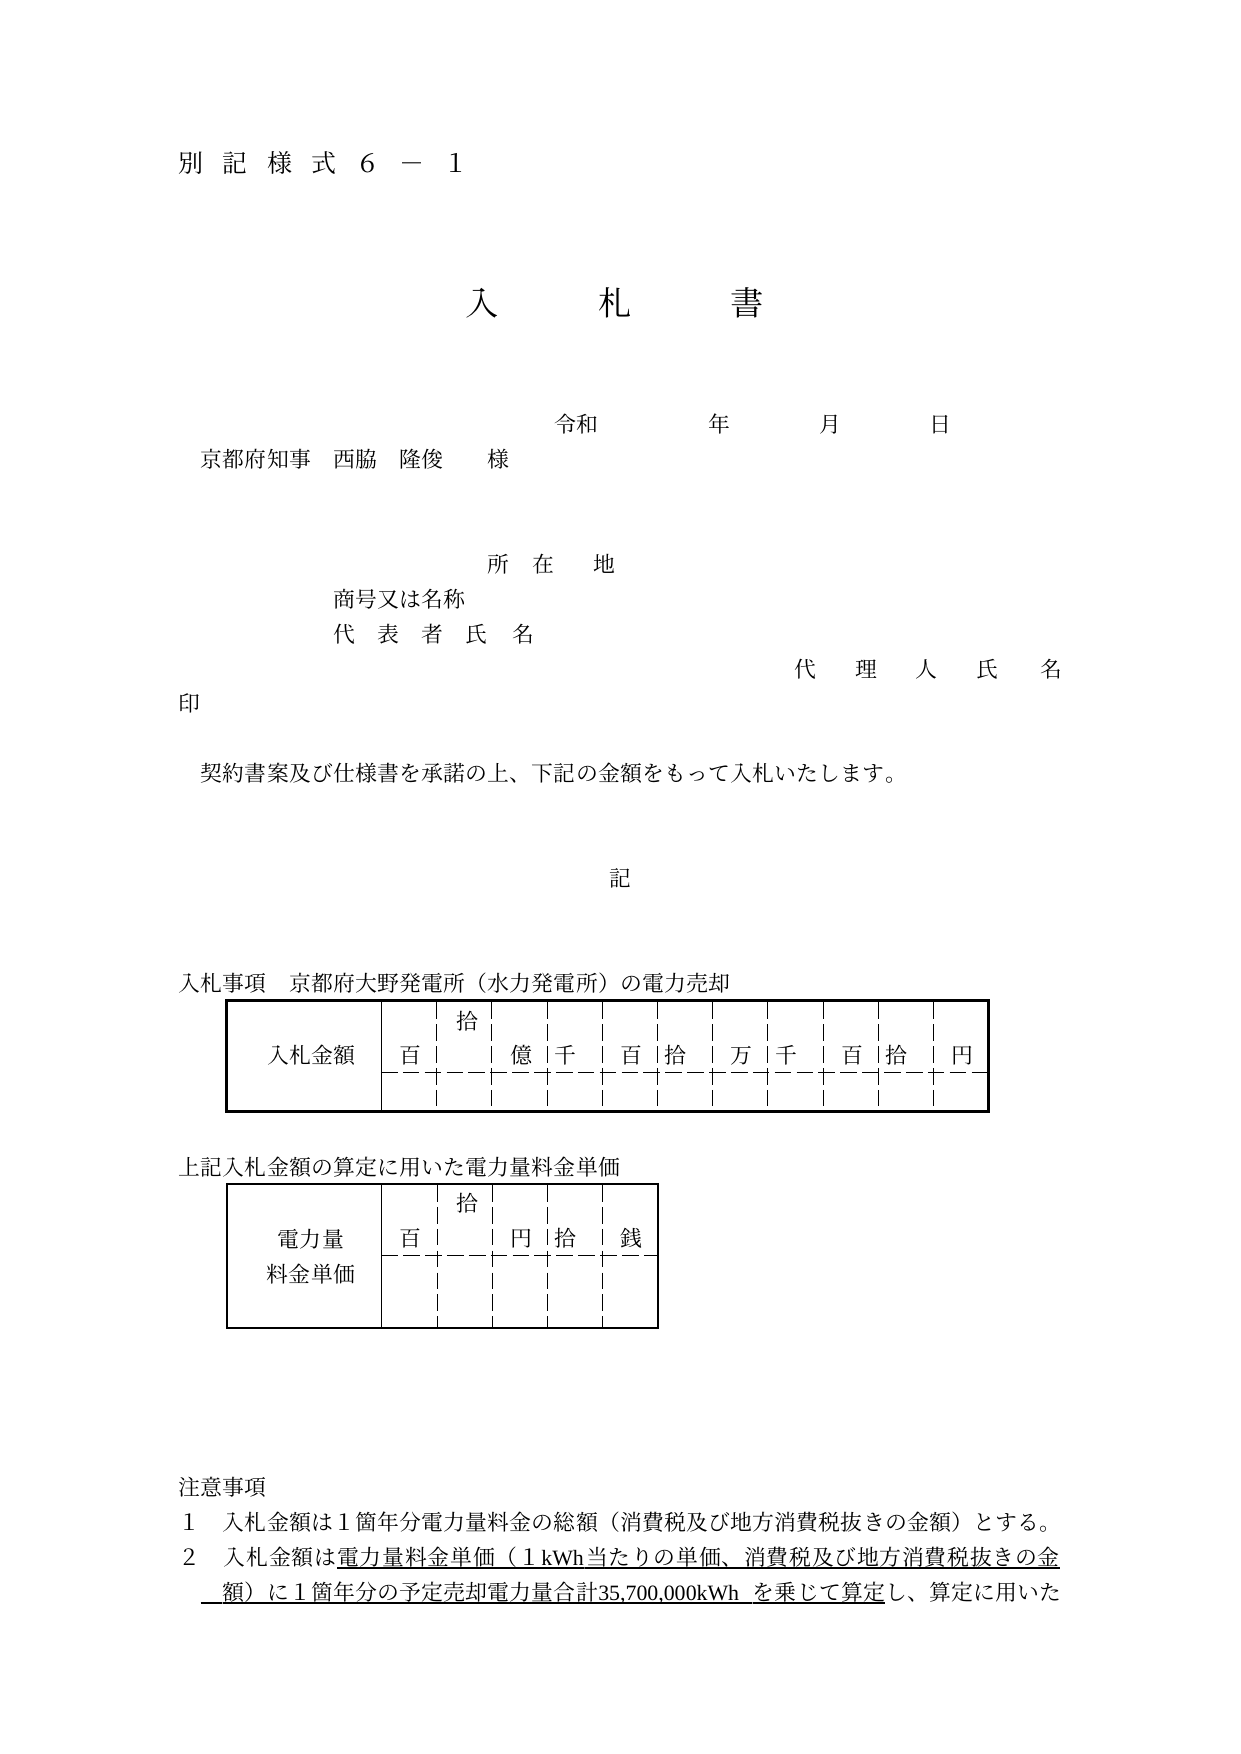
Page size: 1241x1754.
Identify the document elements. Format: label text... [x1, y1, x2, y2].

table_cell [602, 1072, 657, 1110]
table_header 百 [382, 1002, 437, 1072]
table_header 拾 [658, 1002, 713, 1072]
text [178, 1538, 1062, 1608]
table_header 拾 [548, 1185, 603, 1255]
table_cell [658, 1072, 713, 1110]
table_cell [878, 1072, 933, 1110]
table_cell [547, 1072, 602, 1110]
table_header 百 [602, 1002, 657, 1072]
text １ 入札金額は１箇年分電力量料金の総額（消費税及び地方消費税抜きの金額）とする。 [178, 1503, 1062, 1538]
text 商号又は名称 [178, 580, 1062, 615]
table_header 入札金額 [228, 1002, 381, 1110]
text 令和 年 月 日 [178, 406, 1062, 441]
text 注意事項 [178, 1469, 1062, 1503]
text 入 札 書 [178, 266, 1062, 336]
text 代理人氏名 印 [178, 650, 1062, 720]
table_header 円 [492, 1185, 547, 1255]
table_header 億 [492, 1002, 547, 1072]
table_cell [934, 1072, 987, 1110]
table_header 百 [823, 1002, 878, 1072]
text 別記様式６－１ [178, 127, 1062, 196]
text 所在地 [477, 545, 1062, 580]
table_header 銭 [603, 1185, 657, 1255]
table_cell [437, 1255, 492, 1327]
text 京都府知事 西脇 隆俊 様 [178, 441, 1062, 476]
table_header 電力量 料金単価 [228, 1185, 381, 1327]
table_cell [492, 1255, 547, 1327]
table_cell [603, 1255, 657, 1327]
table_cell [382, 1072, 437, 1110]
table_header 千 [768, 1002, 823, 1072]
table_header 百 [382, 1185, 437, 1255]
table_cell [823, 1072, 878, 1110]
table_header 拾 [878, 1002, 933, 1072]
text 入札事項 京都府大野発電所（水力発電所）の電力売却 [178, 964, 1062, 999]
text 記 [178, 859, 1062, 894]
text 代表者氏名 [178, 615, 1062, 650]
table_header 万 [713, 1002, 768, 1072]
table_header 拾 [437, 1185, 492, 1255]
table_cell [768, 1072, 823, 1110]
table_header 円 [934, 1002, 987, 1072]
table_cell [382, 1255, 437, 1327]
table_cell [437, 1072, 492, 1110]
table_cell [492, 1072, 547, 1110]
table_header 千 [547, 1002, 602, 1072]
text 上記入札金額の算定に用いた電力量料金単価 [178, 1148, 1062, 1183]
table_cell [548, 1255, 603, 1327]
table_header 拾 [437, 1002, 492, 1072]
table_cell [713, 1072, 768, 1110]
text 契約書案及び仕様書を承諾の上、下記の金額をもって入札いたします。 [178, 755, 1062, 790]
